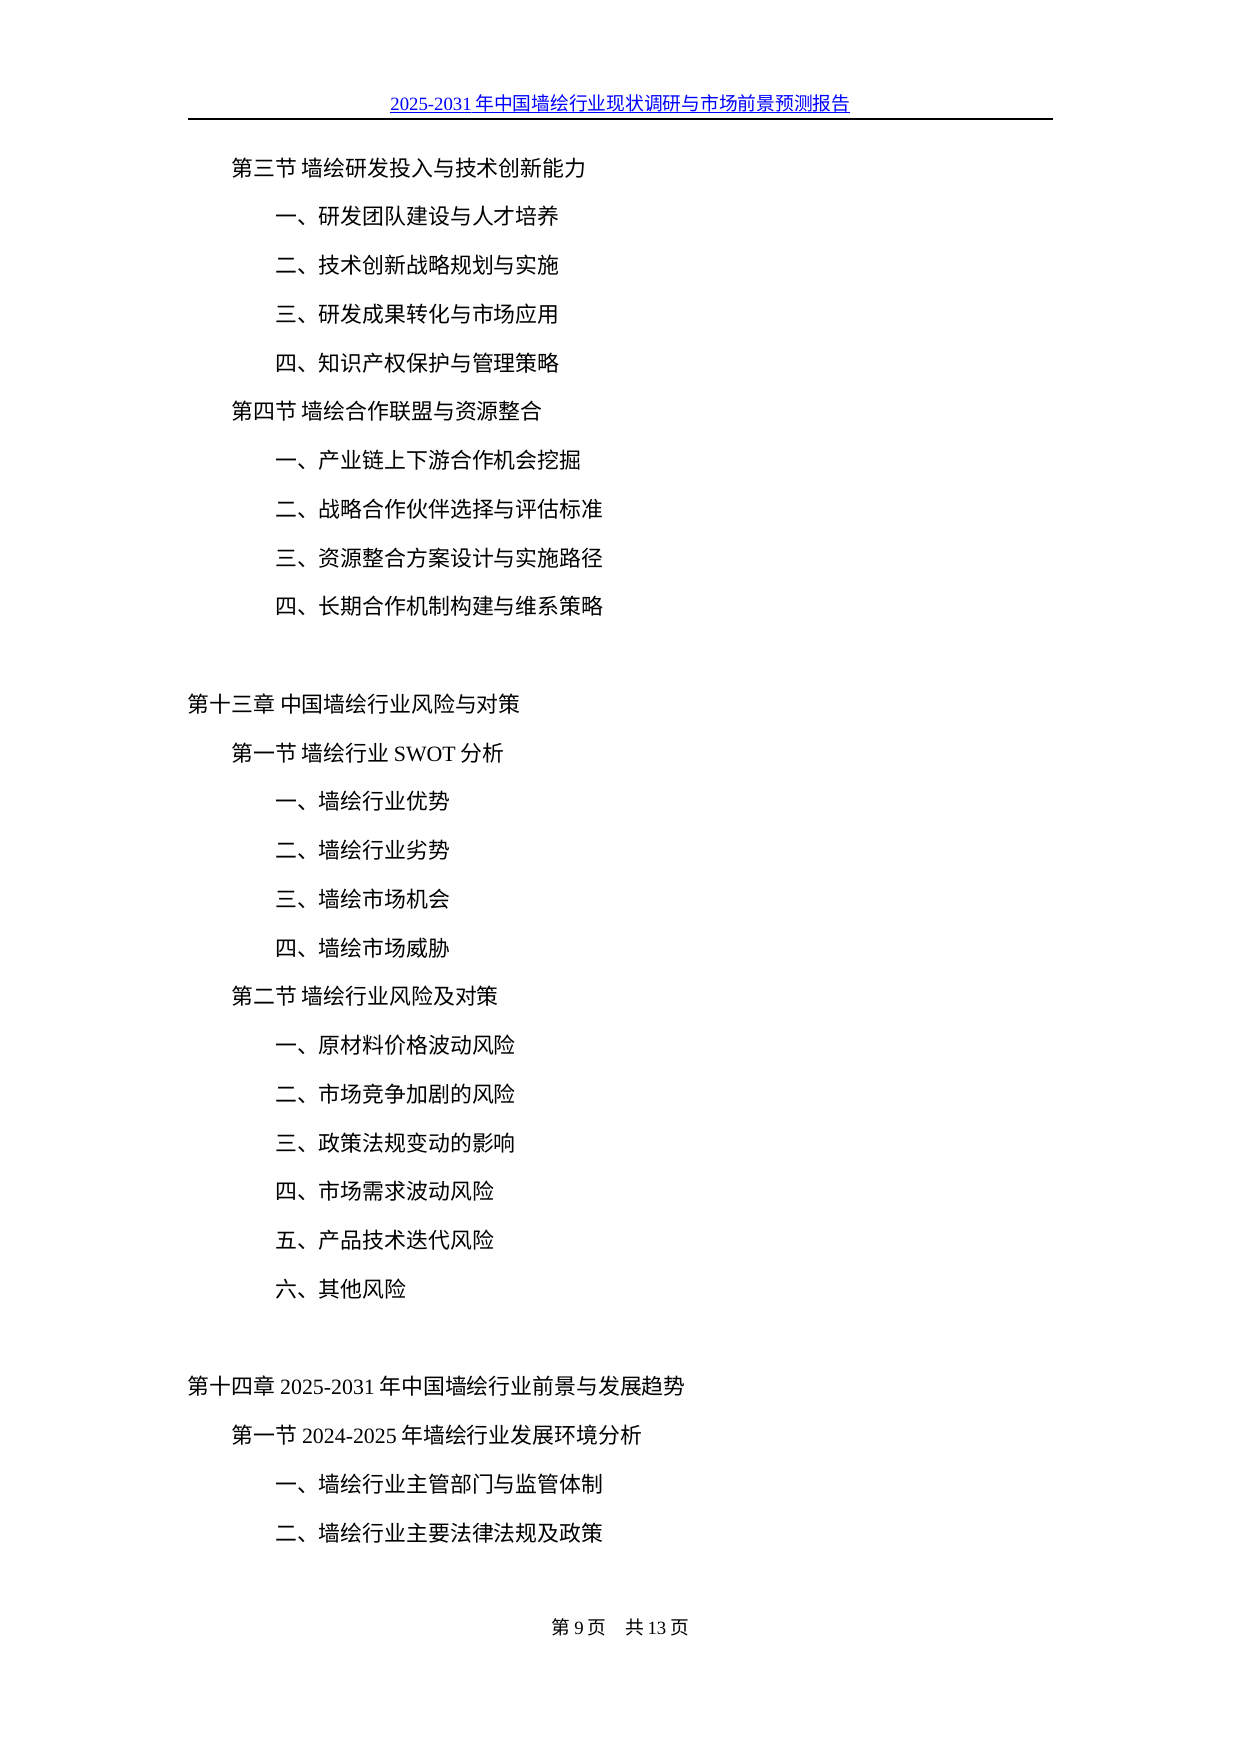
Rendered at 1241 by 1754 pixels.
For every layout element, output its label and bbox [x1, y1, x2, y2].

text [187, 150, 1053, 1548]
